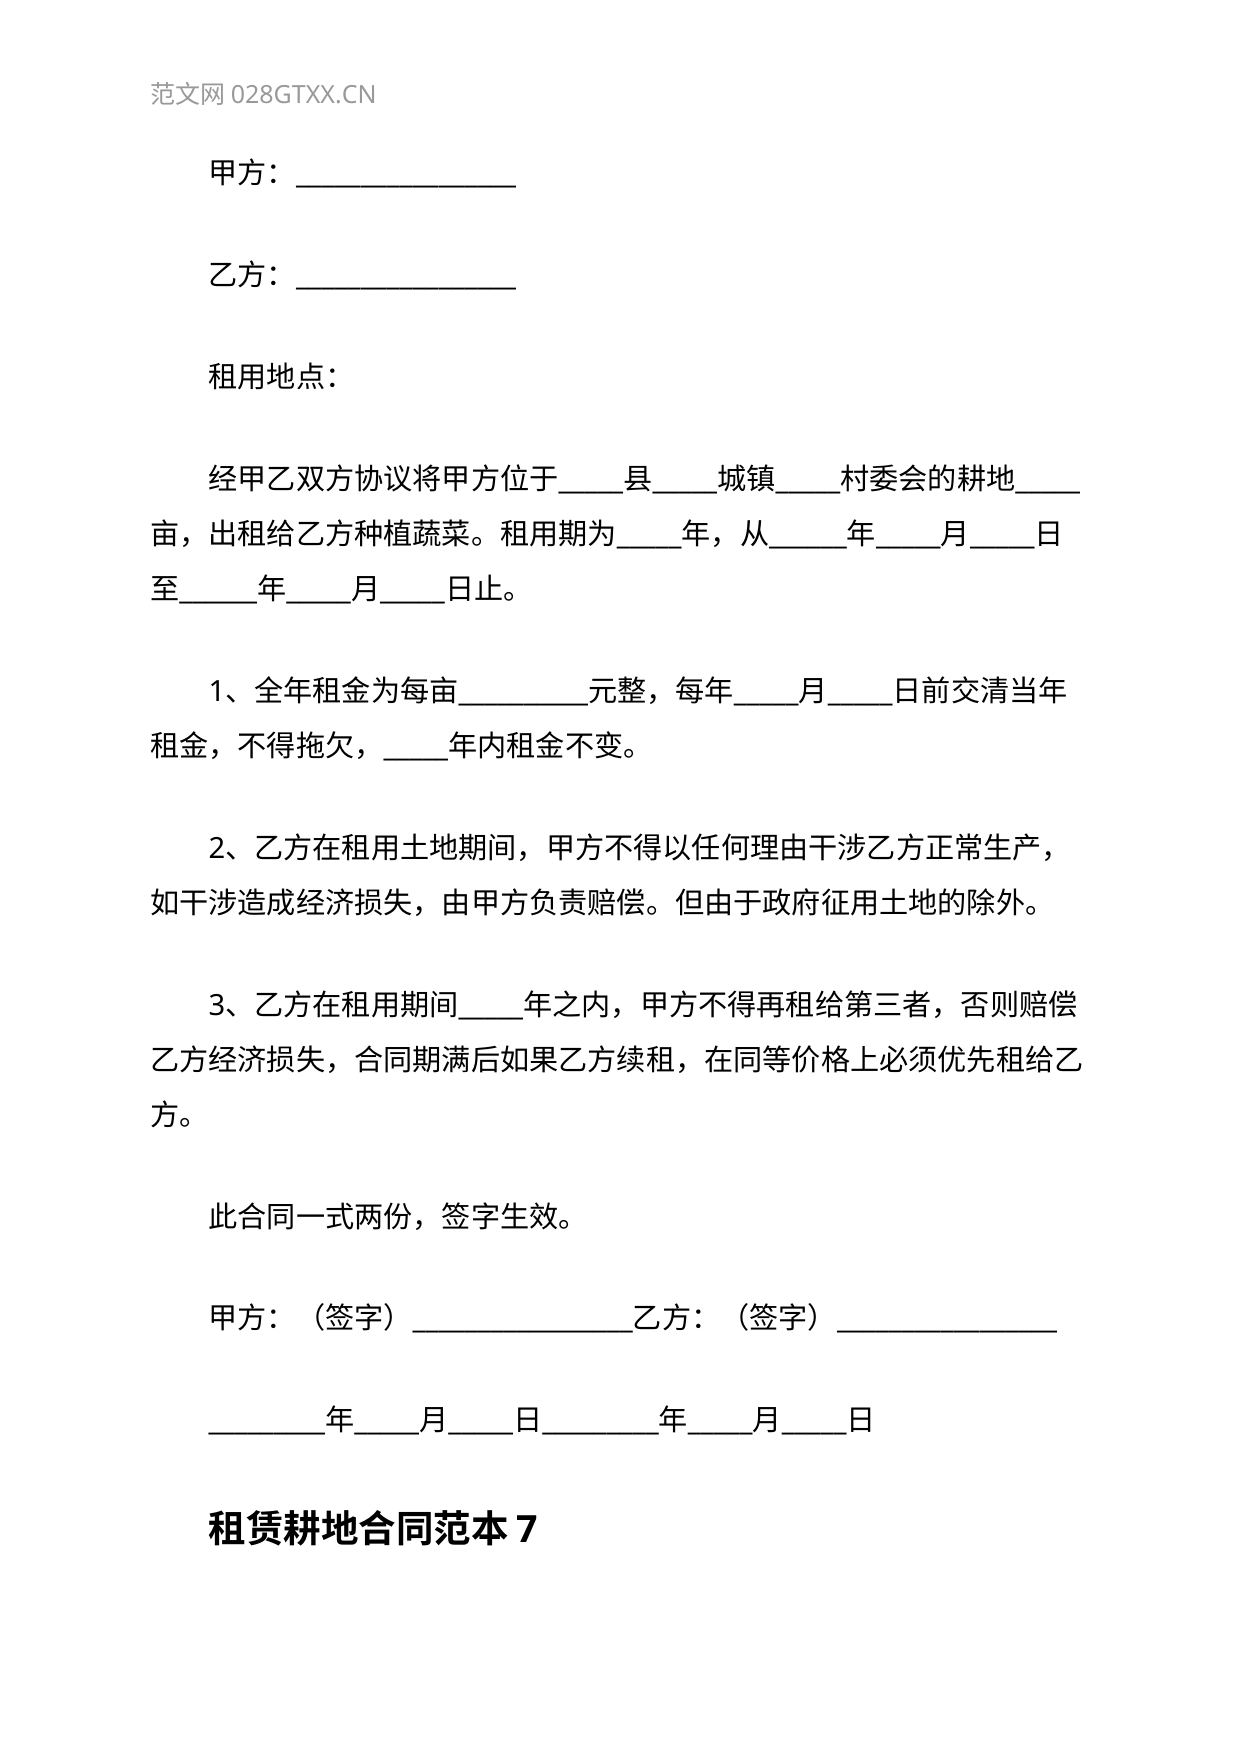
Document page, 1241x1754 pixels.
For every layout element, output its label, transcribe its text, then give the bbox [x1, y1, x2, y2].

text 3、乙方在租用期间_____年之内，甲方不得再租给第三者，否则赔偿乙方经济损失，合同期满后如果乙方续租，在同等价格上必须优先租给乙方。 [150, 981, 1090, 1134]
text 经甲乙双方协议将甲方位于_____县_____城镇_____村委会的耕地_____亩，出租给乙方种植蔬菜。租用期为_____年，从______年_____月_____日至______年_____月_____日止。 [150, 456, 1090, 608]
text 乙方：_________________ [150, 252, 1090, 294]
text _________年_____月_____日_________年_____月_____日 [150, 1397, 1090, 1439]
text 租用地点： [150, 354, 1090, 396]
text 甲方：_________________ [150, 150, 1090, 192]
text 1、全年租金为每亩__________元整，每年_____月_____日前交清当年租金，不得拖欠，_____年内租金不变。 [150, 668, 1090, 765]
text 租赁耕地合同范本7 [150, 1499, 1090, 1553]
text 甲方：（签字）_________________乙方：（签字）_________________ [150, 1295, 1090, 1337]
text 此合同一式两份，签字生效。 [150, 1193, 1090, 1235]
text 2、乙方在租用土地期间，甲方不得以任何理由干涉乙方正常生产，如干涉造成经济损失，由甲方负责赔偿。但由于政府征用土地的除外。 [150, 825, 1090, 922]
